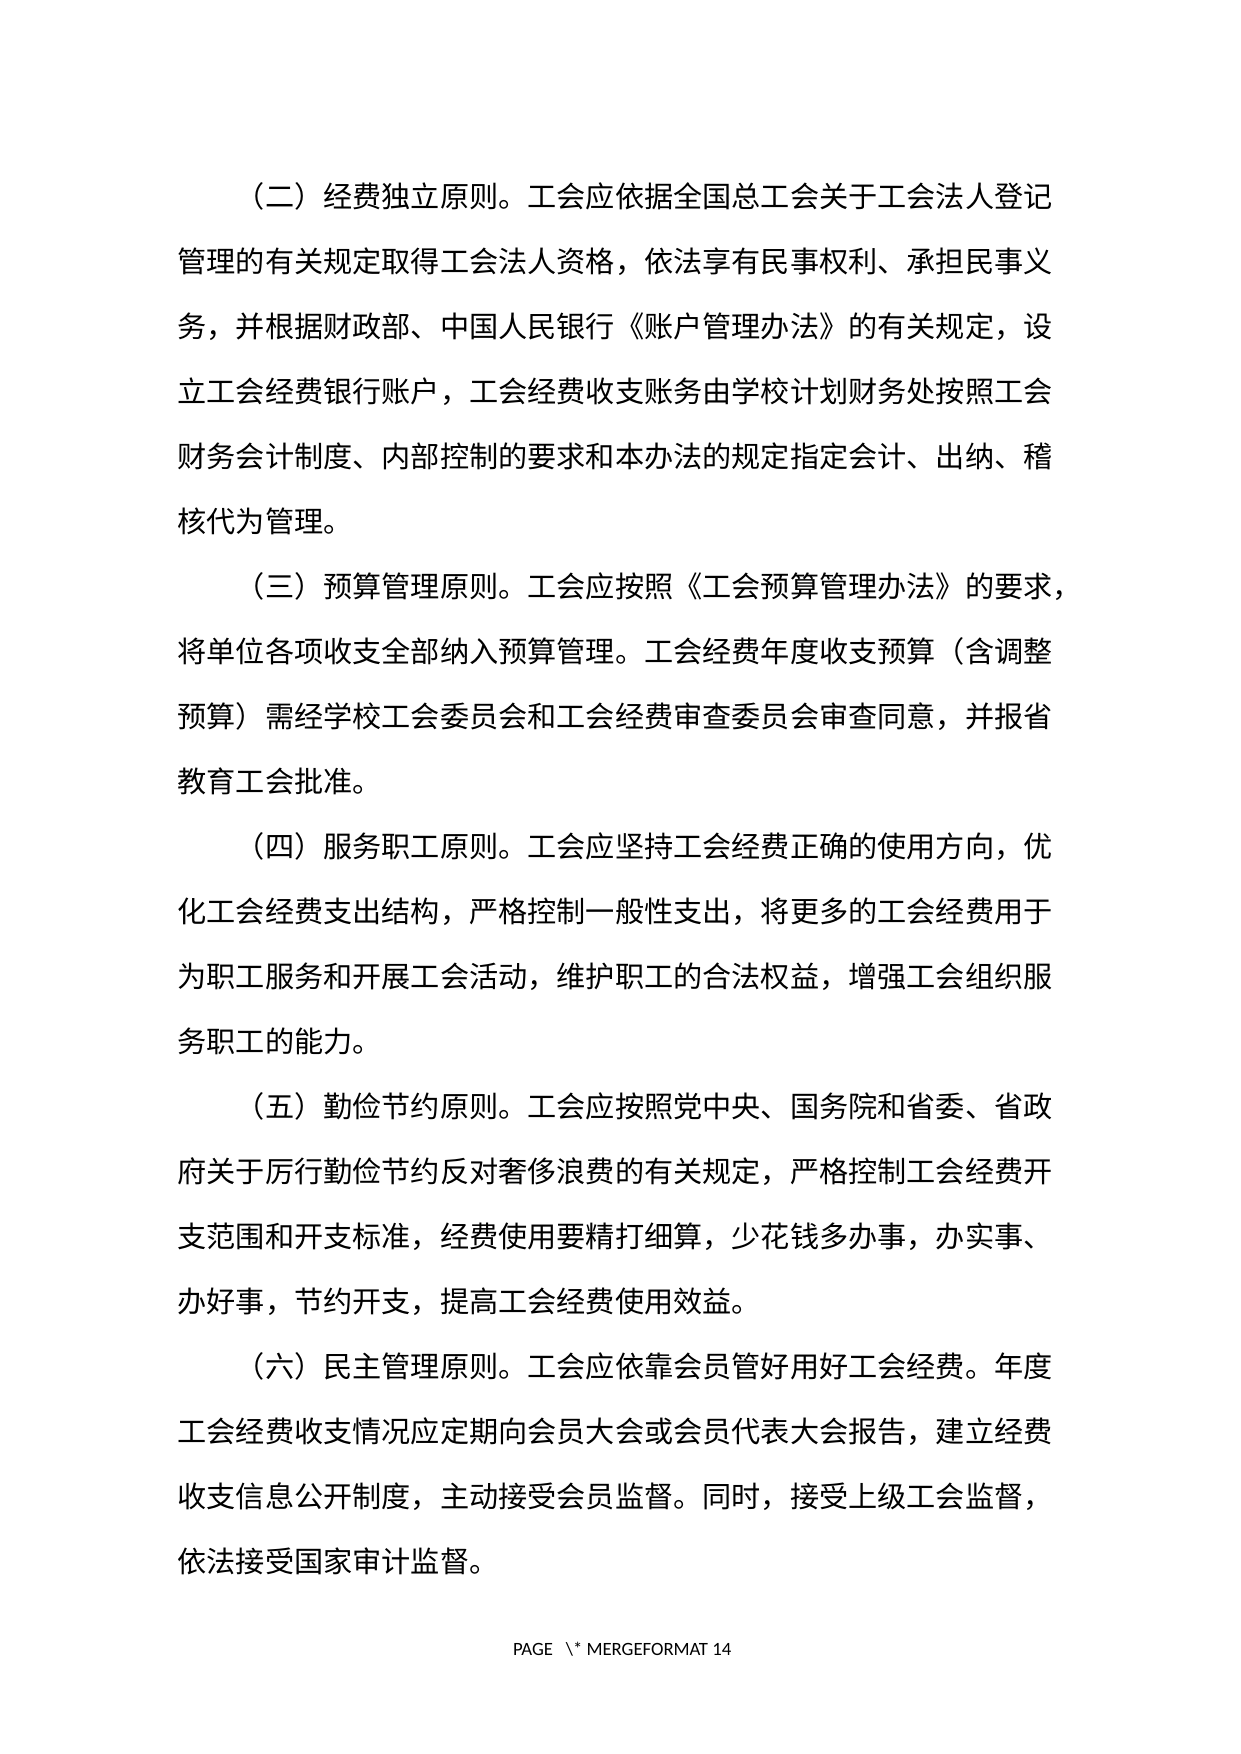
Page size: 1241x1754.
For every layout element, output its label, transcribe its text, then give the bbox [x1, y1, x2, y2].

text （三）预算管理原则。工会应按照《工会预算管理办法》的要求，将单位各项收支全部纳入预算管理。工会经费年度收支预算（含调整预算）需经学校工会委员会和工会经费审查委员会审查同意，并报省教育工会批准。 [177, 552, 1063, 812]
text （四）服务职工原则。工会应坚持工会经费正确的使用方向，优化工会经费支出结构，严格控制一般性支出，将更多的工会经费用于为职工服务和开展工会活动，维护职工的合法权益，增强工会组织服务职工的能力。 [177, 812, 1063, 1072]
text （二）经费独立原则。工会应依据全国总工会关于工会法人登记管理的有关规定取得工会法人资格，依法享有民事权利、承担民事义务，并根据财政部、中国人民银行《账户管理办法》的有关规定，设立工会经费银行账户，工会经费收支账务由学校计划财务处按照工会财务会计制度、内部控制的要求和本办法的规定指定会计、出纳、稽核代为管理。 [177, 162, 1063, 552]
text （五）勤俭节约原则。工会应按照党中央、国务院和省委、省政府关于厉行勤俭节约反对奢侈浪费的有关规定，严格控制工会经费开支范围和开支标准，经费使用要精打细算，少花钱多办事，办实事、办好事，节约开支，提高工会经费使用效益。 [177, 1072, 1063, 1332]
text （六）民主管理原则。工会应依靠会员管好用好工会经费。年度工会经费收支情况应定期向会员大会或会员代表大会报告，建立经费收支信息公开制度，主动接受会员监督。同时，接受上级工会监督，依法接受国家审计监督。 [177, 1332, 1063, 1592]
